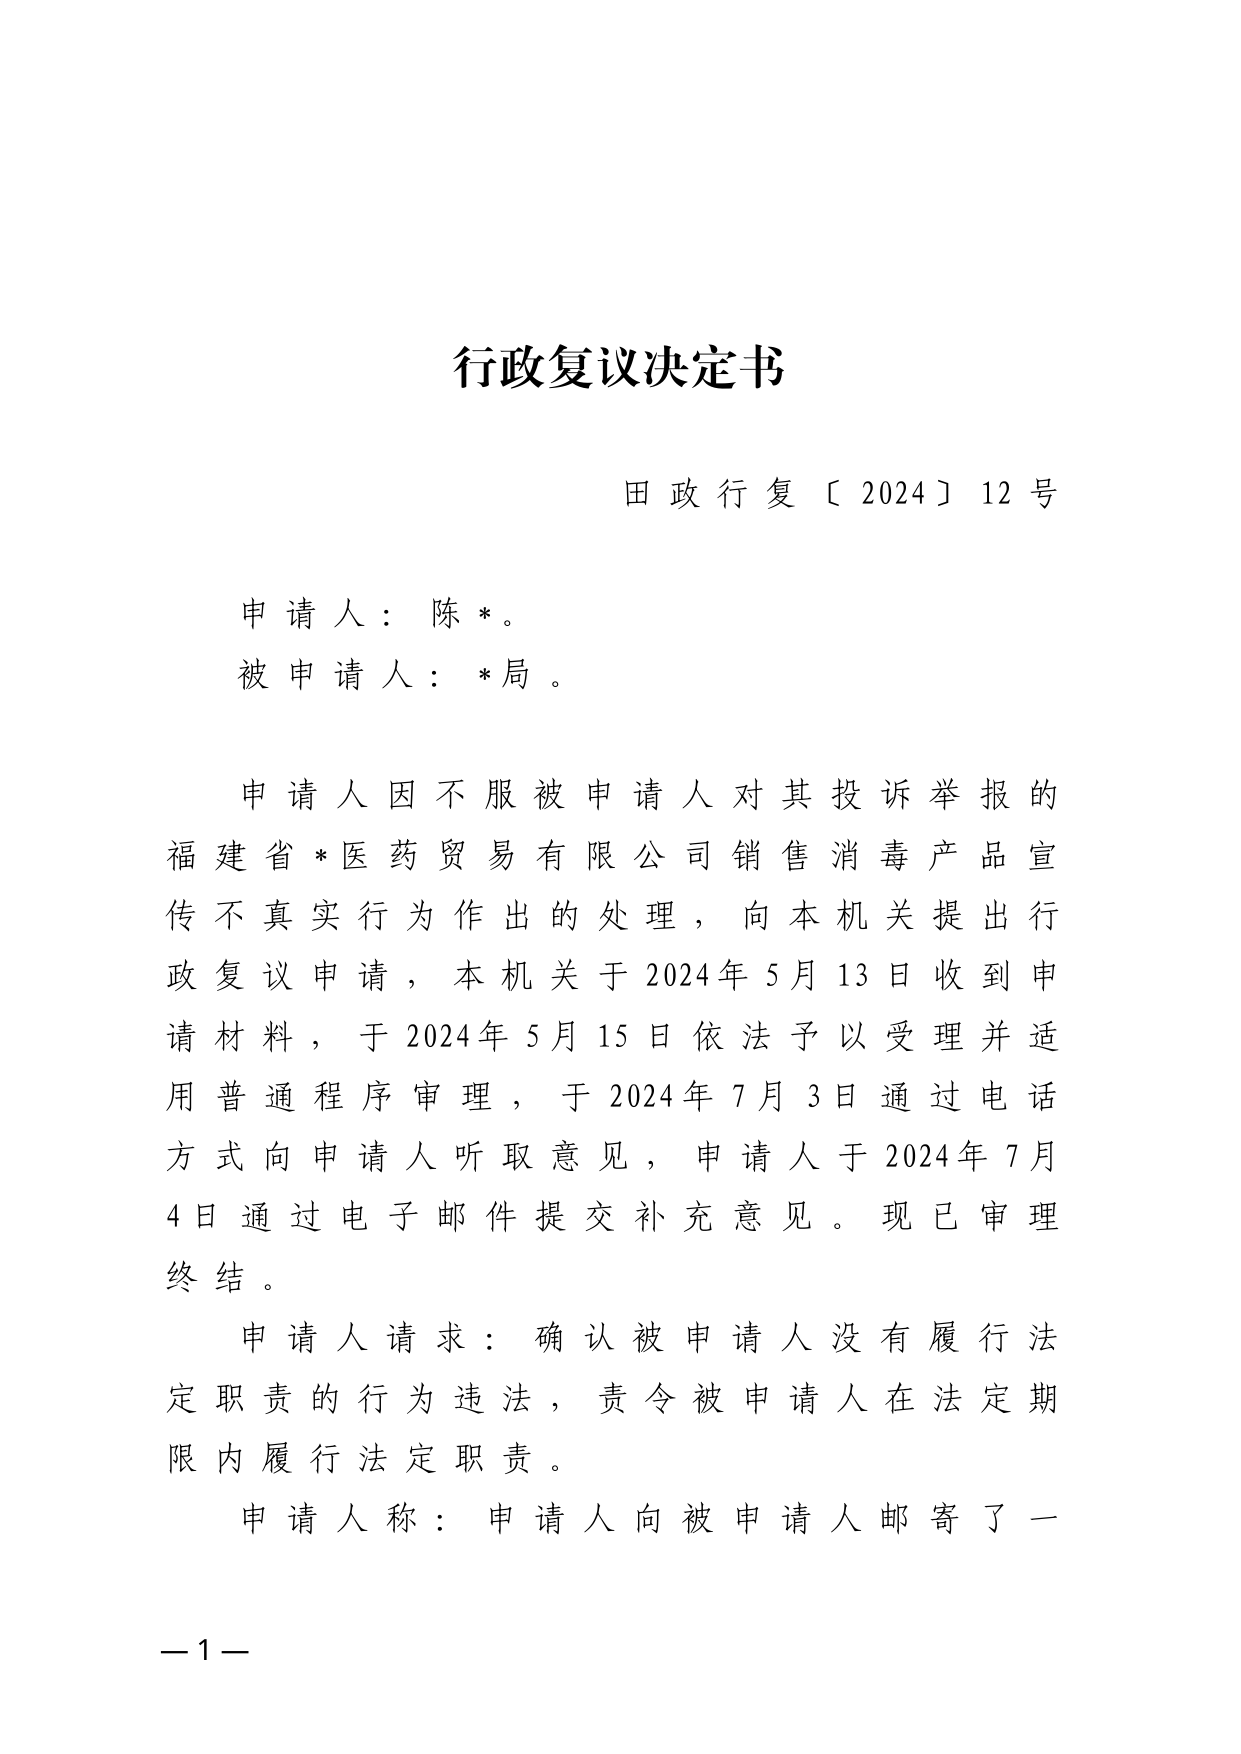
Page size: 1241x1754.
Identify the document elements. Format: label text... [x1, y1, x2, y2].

text 申请人请求：确认被申请人没有履行法定职责的行为违法，责令被申请人在法定期限内履行法定职责。 [165, 1305, 1075, 1486]
text 田政行复〔2024〕12号 [165, 461, 1075, 521]
text 行政复议决定书 [165, 340, 1075, 400]
text 申请人：陈*。 [165, 581, 1075, 642]
text 被申请人：*局。 [165, 642, 1075, 702]
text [165, 1486, 1075, 1546]
text 申请人因不服被申请人对其投诉举报的福建省*医药贸易有限公司销售消毒产品宣传不真实行为作出的处理，向本机关提出行政复议申请，本机关于2024年5月13日收到申请材料，于2024年5月15日依法予以受理并适用普通程序审理，于2024年7月3日通过电话方式向申请人听取意见，申请人于2024年7月4日通过电子邮件提交补充意见。现已审理终结。 [165, 762, 1075, 1305]
